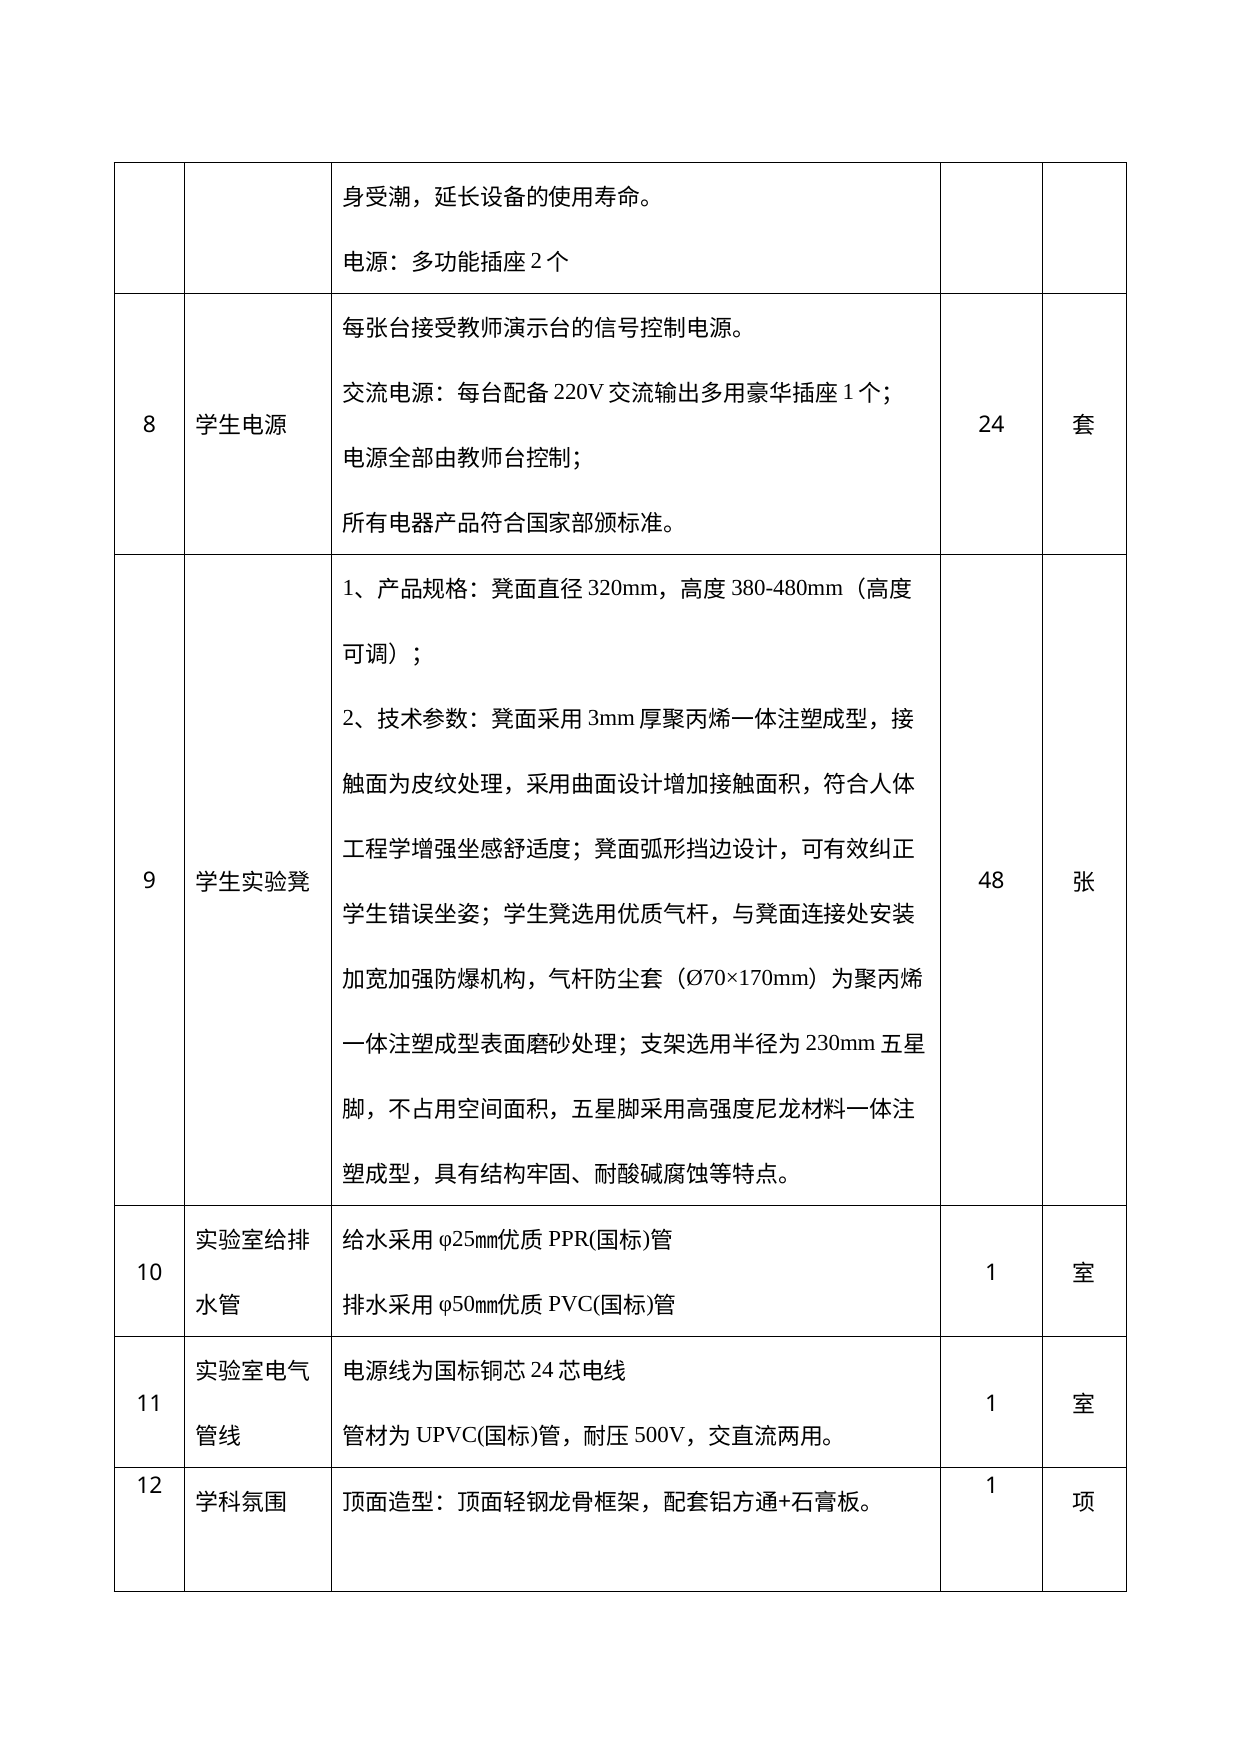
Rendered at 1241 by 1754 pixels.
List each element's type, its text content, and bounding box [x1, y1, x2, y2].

table_cell 每张台接受教师演示台的信号控制电源。 交流电源：每台配备220V交流输出多用豪华插座1个； 电源全部由教师台控制； 所有电器产品符合国家部颁标准。 [332, 294, 940, 554]
table_cell 室 [1043, 1337, 1126, 1467]
table_cell 张 [1043, 555, 1126, 1205]
table_cell 7 [115, 163, 184, 293]
table_cell 1 [941, 1337, 1042, 1467]
table_cell 项 [1043, 1468, 1126, 1591]
table_cell 1、产品规格：凳面直径320mm，高度380-480mm（高度可调）； 2、技术参数：凳面采用3mm厚聚丙烯一体注塑成型，接触面为皮纹处理，采用曲面设计增加接触面积，符合人体工程学增强坐感舒适度；凳面弧形挡边设计，可有效纠正学生错误坐姿；学生凳选用优质气杆，与凳面连接处安装加宽加强防爆机构，气杆防尘套（Ø70×170mm）为聚丙烯一体注塑成型表面磨砂处理；支架选用半径为230mm五星脚，不占用空间面积，五星脚采用高强度尼龙材料一体注塑成型，具有结构牢固、耐酸碱腐蚀等特点。 [332, 555, 940, 1205]
table_cell 10 [115, 1206, 184, 1336]
table_cell 实验室电气管线 [185, 1337, 331, 1467]
table_cell 1 [941, 163, 1042, 293]
table_cell 48 [941, 555, 1042, 1205]
table_cell 学科氛围 [185, 1468, 331, 1591]
table_cell 学生实验凳 [185, 555, 331, 1205]
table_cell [332, 1468, 940, 1591]
table_cell 给水采用φ25㎜优质PPR(国标)管 排水采用φ50㎜优质PVC(国标)管 [332, 1206, 940, 1336]
table_cell 套 [1043, 294, 1126, 554]
table_cell 实验室给排水管 [185, 1206, 331, 1336]
table_cell 个 [1043, 163, 1126, 293]
table_cell 8 [115, 294, 184, 554]
table_cell 1 [941, 1206, 1042, 1336]
table_cell 12 [115, 1468, 184, 1591]
table_cell 室 [1043, 1206, 1126, 1336]
table_cell 9 [115, 555, 184, 1205]
table_cell 1 [941, 1468, 1042, 1591]
table_cell 24 [941, 294, 1042, 554]
table_cell 边台 [185, 163, 331, 293]
table_cell 11 [115, 1337, 184, 1467]
table_cell 电源线为国标铜芯24芯电线 管材为UPVC(国标)管，耐压500V，交直流两用。 [332, 1337, 940, 1467]
table_cell 学生电源 [185, 294, 331, 554]
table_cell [332, 163, 940, 293]
